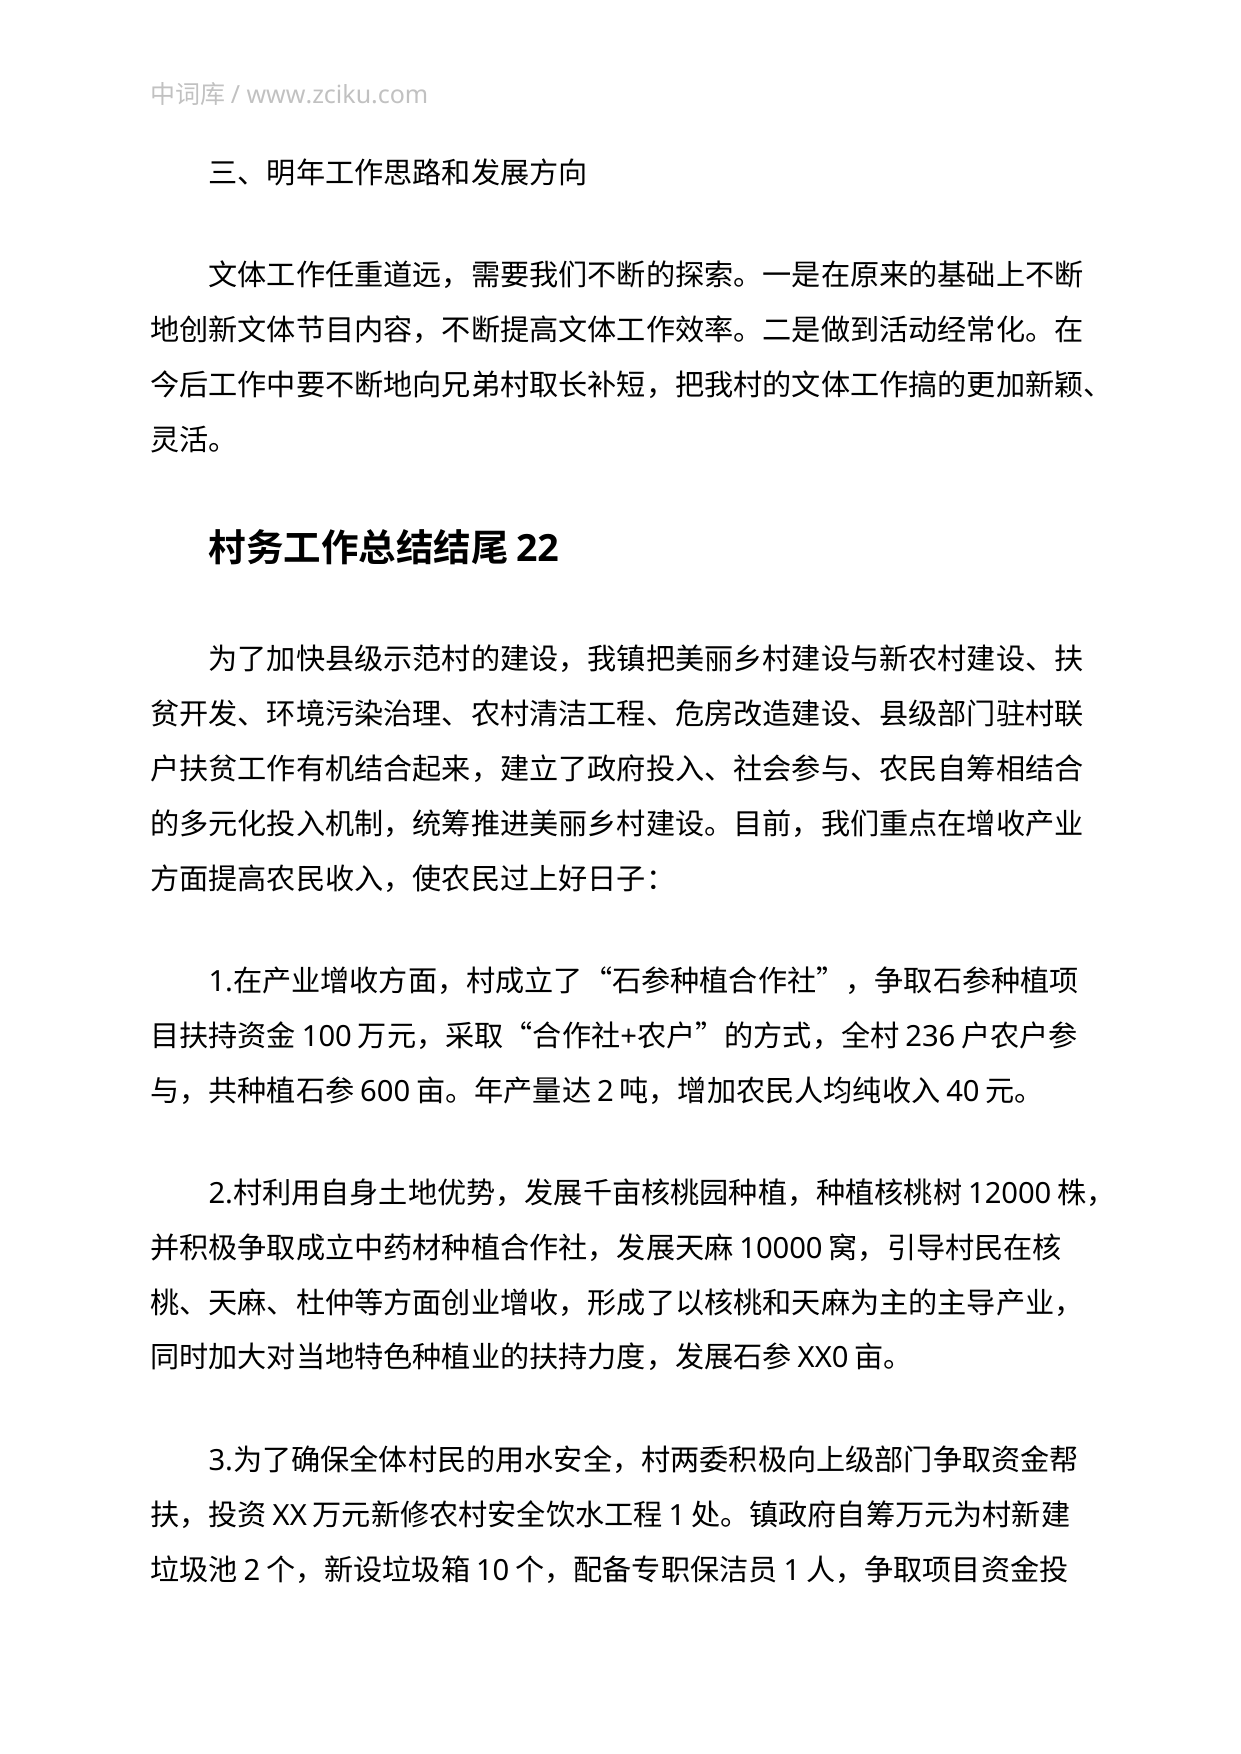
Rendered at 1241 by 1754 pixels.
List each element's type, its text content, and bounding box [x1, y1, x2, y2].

text 村务工作总结结尾22 [150, 518, 1090, 573]
text 1.在产业增收方面，村成立了“石参种植合作社”，争取石参种植项目扶持资金100万元，采取“合作社+农户”的方式，全村236户农户参与，共种植石参600亩。年产量达2吨，增加农民人均纯收入40元。 [150, 957, 1090, 1109]
text 为了加快县级示范村的建设，我镇把美丽乡村建设与新农村建设、扶贫开发、环境污染治理、农村清洁工程、危房改造建设、县级部门驻村联户扶贫工作有机结合起来，建立了政府投入、社会参与、农民自筹相结合的多元化投入机制，统筹推进美丽乡村建设。目前，我们重点在增收产业方面提高农民收入，使农民过上好日子： [150, 636, 1090, 898]
text 三、明年工作思路和发展方向 [150, 150, 1090, 192]
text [150, 1436, 1090, 1588]
text 2.村利用自身土地优势，发展千亩核桃园种植，种植核桃树12000株，并积极争取成立中药材种植合作社，发展天麻10000窝，引导村民在核桃、天麻、杜仲等方面创业增收，形成了以核桃和天麻为主的主导产业，同时加大对当地特色种植业的扶持力度，发展石参XX0亩。 [150, 1169, 1090, 1376]
text 文体工作任重道远，需要我们不断的探索。一是在原来的基础上不断地创新文体节目内容，不断提高文体工作效率。二是做到活动经常化。在今后工作中要不断地向兄弟村取长补短，把我村的文体工作搞的更加新颖、灵活。 [150, 252, 1090, 459]
